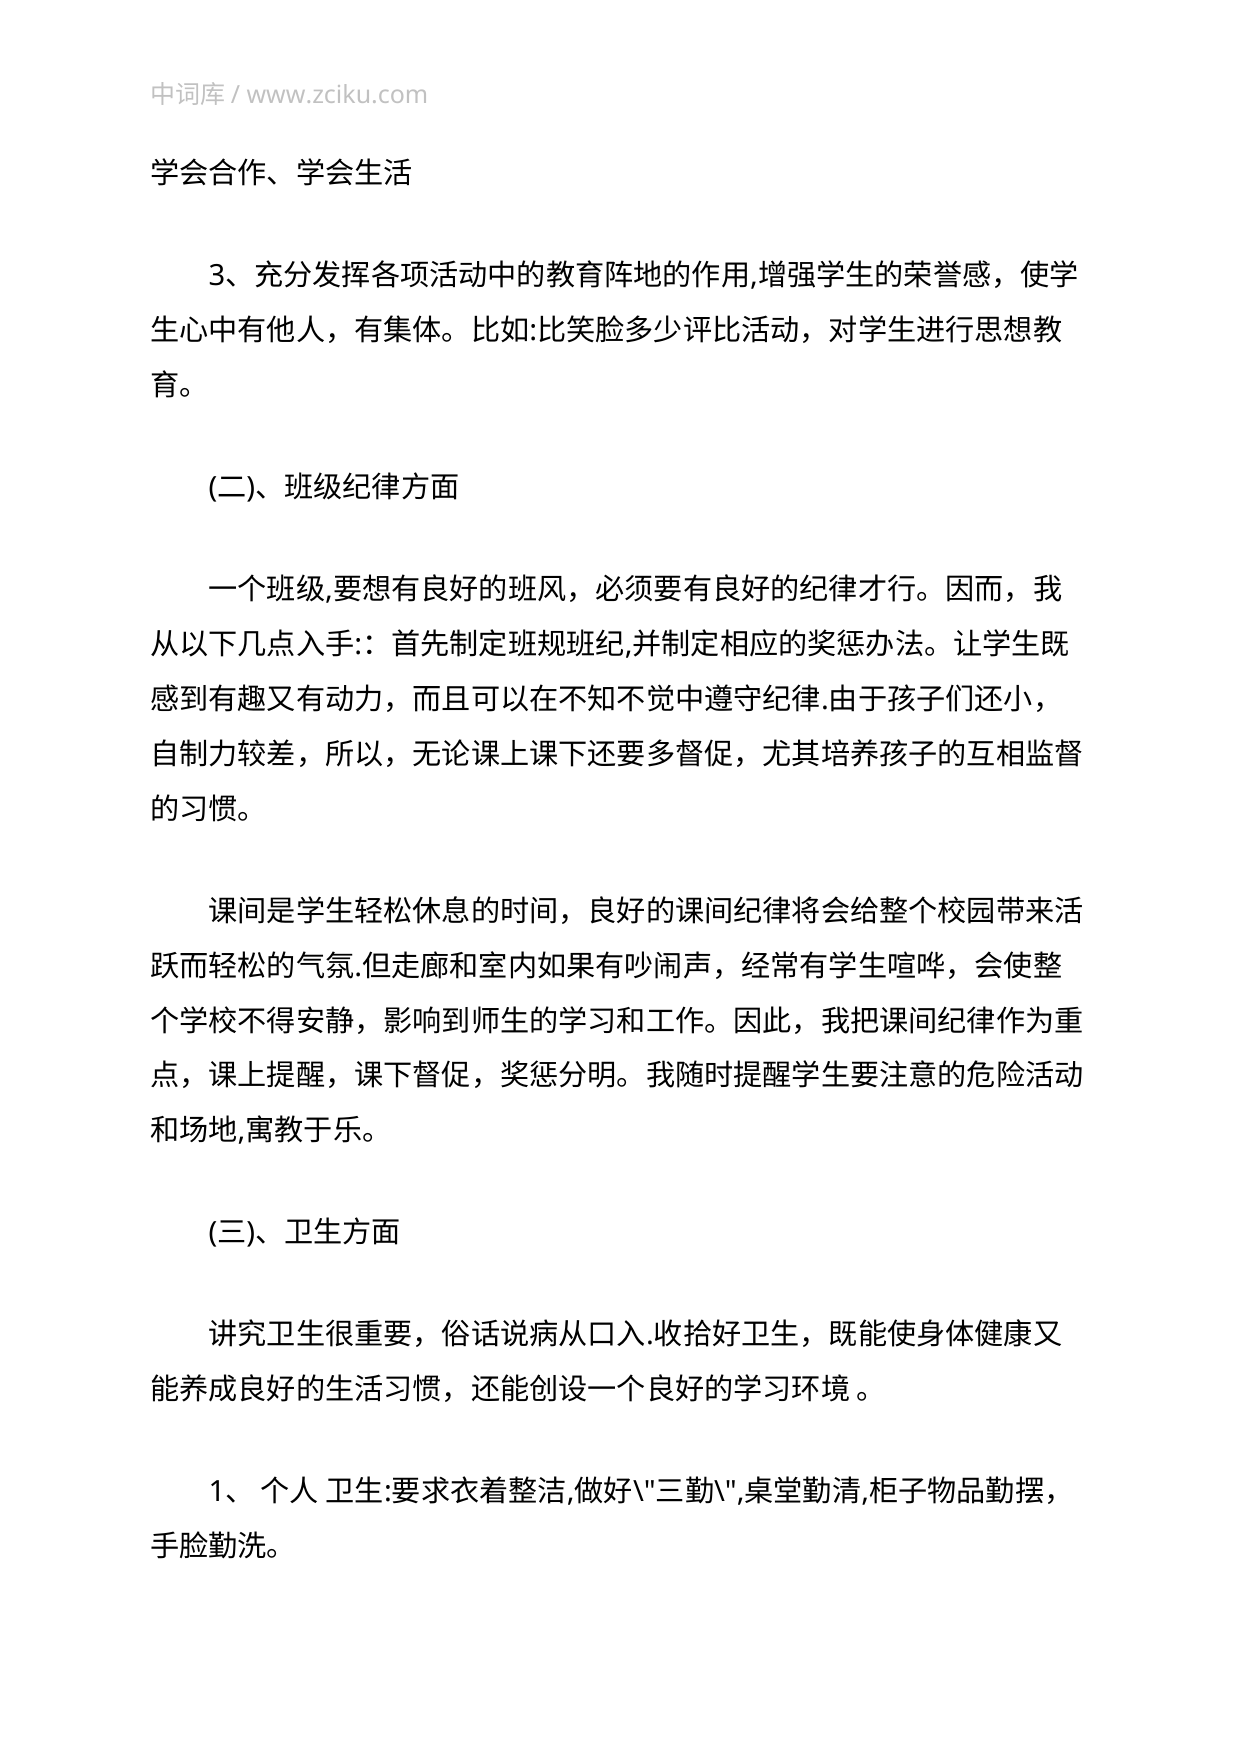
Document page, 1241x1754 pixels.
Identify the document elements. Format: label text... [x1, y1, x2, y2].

text 讲究卫生很重要，俗话说病从口入.收拾好卫生，既能使身体健康又能养成良好的生活习惯，还能创设一个良好的学习环境 。 [150, 1311, 1090, 1408]
text (三)、卫生方面 [150, 1209, 1090, 1251]
text 1、 个人 卫生:要求衣着整洁,做好\"三勤\",桌堂勤清,柜子物品勤摆，手脸勤洗。 [150, 1468, 1090, 1565]
text 课间是学生轻松休息的时间，良好的课间纪律将会给整个校园带来活跃而轻松的气氛.但走廊和室内如果有吵闹声，经常有学生喧哗，会使整个学校不得安静，影响到师生的学习和工作。因此，我把课间纪律作为重点，课上提醒，课下督促，奖惩分明。我随时提醒学生要注意的危险活动和场地,寓教于乐。 [150, 887, 1090, 1149]
text 3、充分发挥各项活动中的教育阵地的作用,增强学生的荣誉感，使学生心中有他人，有集体。比如:比笑脸多少评比活动，对学生进行思想教育。 [150, 252, 1090, 404]
text 一个班级,要想有良好的班风，必须要有良好的纪律才行。因而，我从以下几点入手:：首先制定班规班纪,并制定相应的奖惩办法。让学生既感到有趣又有动力，而且可以在不知不觉中遵守纪律.由于孩子们还小，自制力较差，所以，无论课上课下还要多督促，尤其培养孩子的互相监督的习惯。 [150, 566, 1090, 828]
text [150, 150, 1090, 192]
text (二)、班级纪律方面 [150, 463, 1090, 506]
